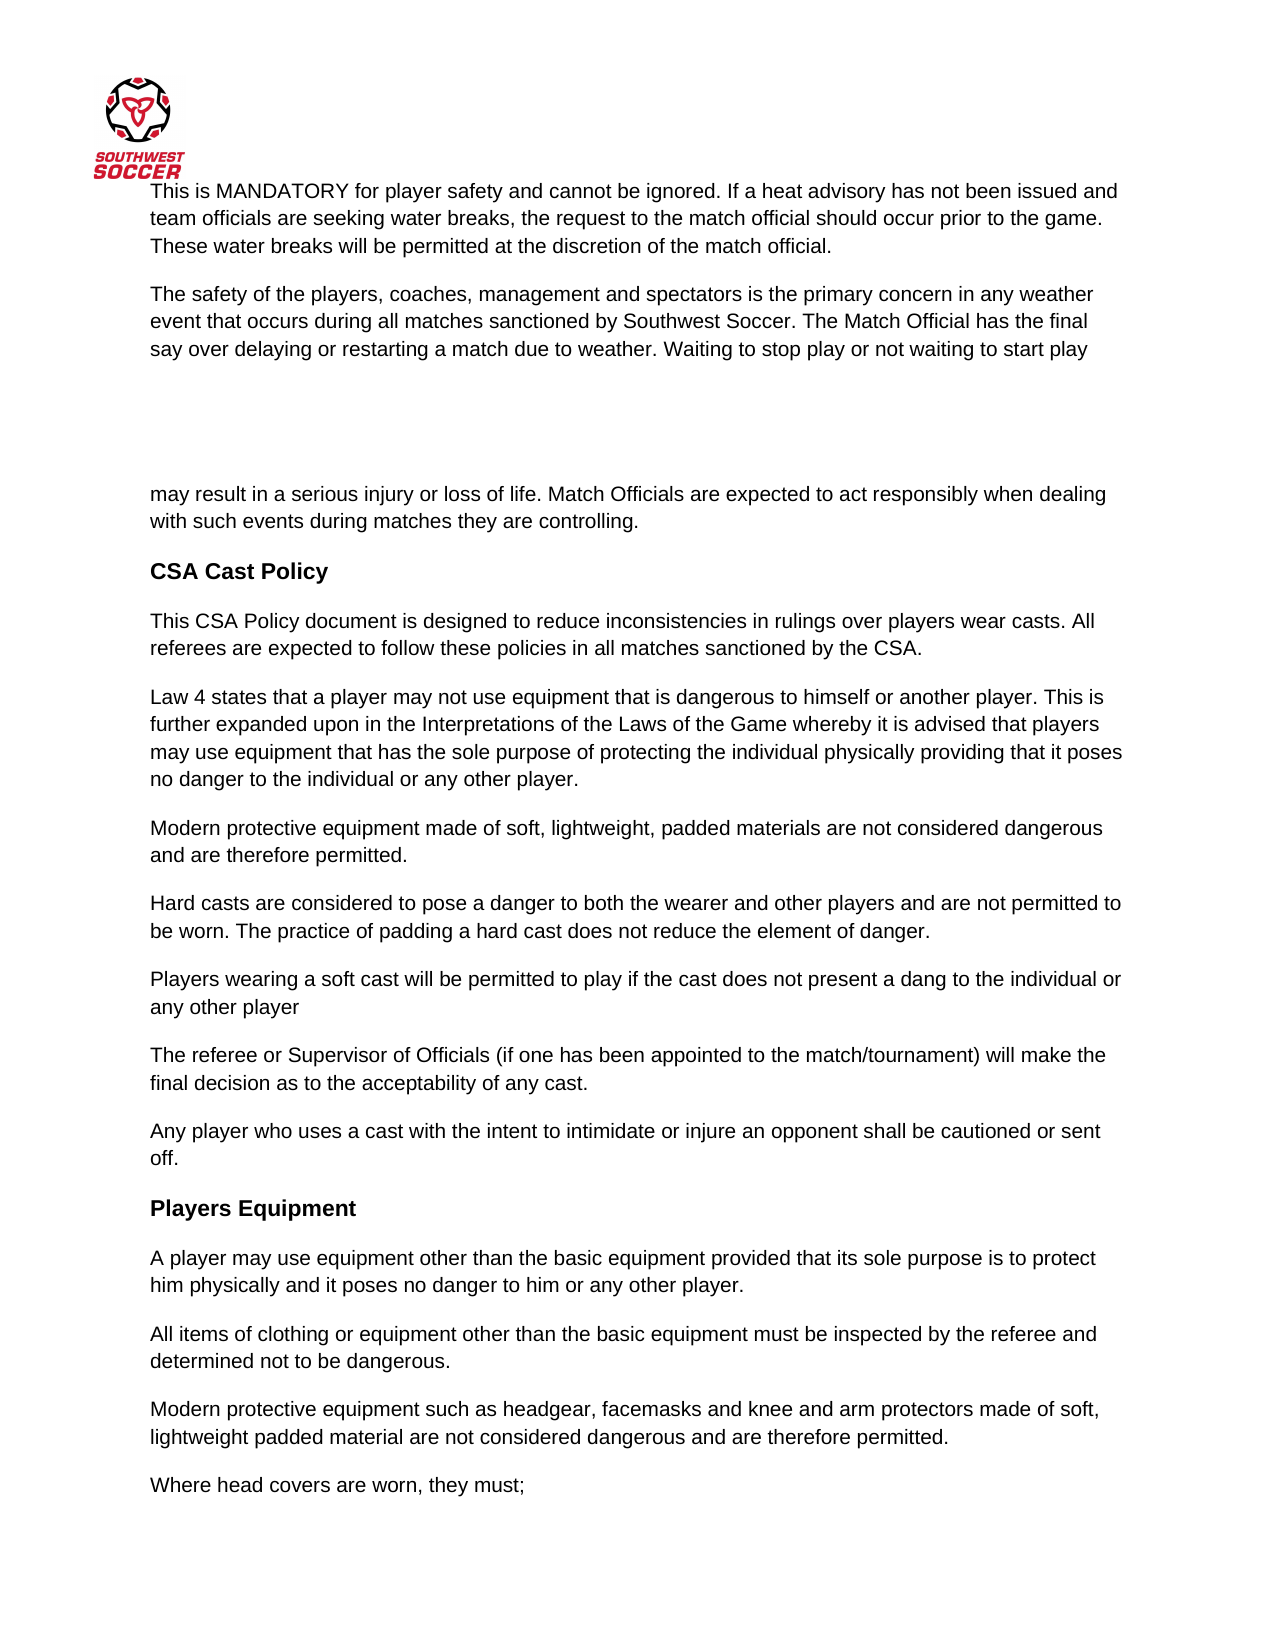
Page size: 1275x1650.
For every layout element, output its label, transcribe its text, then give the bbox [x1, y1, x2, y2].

text All items of clothing or equipment other than the basic equipment must be inspected by the referee and determined not to be dangerous. [150, 1321, 1125, 1373]
text Law 4 states that a player may not use equipment that is dangerous to himself or another player. This is further expanded upon in the Interpretations of the Laws of the Game whereby it is advised that players may use equipment that has the sole purpose of protecting the individual physically providing that it poses no danger to the individual or any other player. [150, 684, 1125, 791]
text A player may use equipment other than the basic equipment provided that its sole purpose is to protect him physically and it poses no danger to him or any other player. [150, 1246, 1125, 1297]
text This CSA Policy document is designed to reduce inconsistencies in rulings over players wear casts. All referees are expected to follow these policies in all matches sanctioned by the CSA. [150, 609, 1125, 660]
text Hard casts are considered to pose a danger to both the wearer and other players and are not permitted to be worn. The practice of padding a hard cast does not reduce the element of danger. [150, 891, 1125, 943]
text Any player who uses a cast with the intent to intimidate or injure an opponent shall be cautioned or sent off. [150, 1119, 1125, 1170]
text Modern protective equipment made of soft, lightweight, padded materials are not considered dangerous and are therefore permitted. [150, 815, 1125, 867]
text The referee or Supervisor of Officials (if one has been appointed to the match/tournament) will make the final decision as to the acceptability of any cast. [150, 1043, 1125, 1094]
text Where head covers are worn, they must; [150, 1473, 1125, 1497]
picture [93, 75, 186, 179]
text Modern protective equipment such as headgear, facemasks and knee and arm protectors made of soft, lightweight padded material are not considered dangerous and are therefore permitted. [150, 1397, 1125, 1449]
text may result in a serious injury or loss of life. Match Officials are expected to act responsibly when dealing with such events during matches they are controlling. [150, 482, 1125, 533]
text This is MANDATORY for player safety and cannot be ignored. If a heat advisory has not been issued and team officials are seeking water breaks, the request to the match official should occur prior to the game. These water breaks will be permitted at the discretion of the match official. [150, 178, 1125, 257]
text CSA Cast Policy [150, 558, 1125, 584]
text The safety of the players, coaches, management and spectators is the primary concern in any weather event that occurs during all matches sanctioned by Southwest Soccer. The Match Official has the final say over delaying or restarting a match due to weather. Waiting to stop play or not waiting to start play [150, 282, 1125, 361]
text Players Equipment [150, 1194, 1125, 1221]
text Players wearing a soft cast will be permitted to play if the cast does not present a dang to the individual or any other player [150, 967, 1125, 1018]
